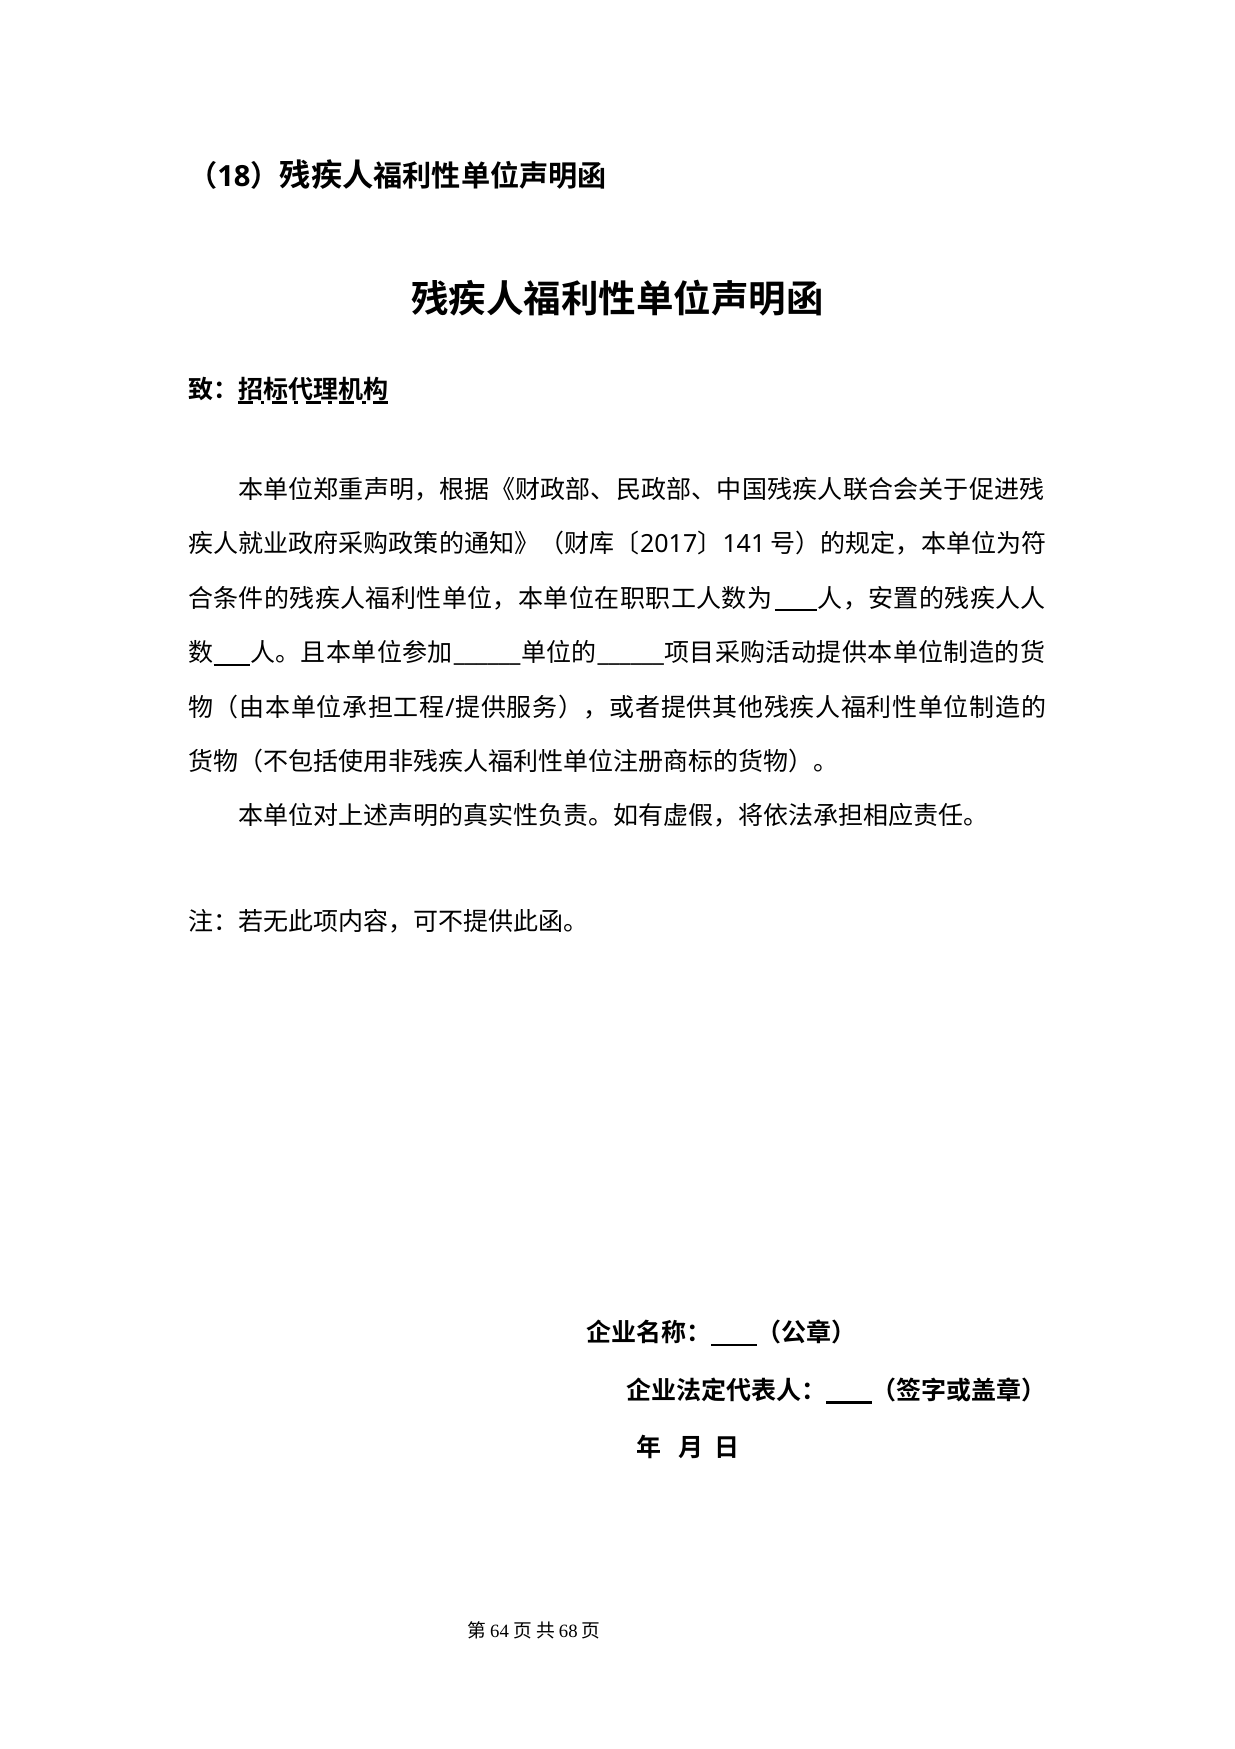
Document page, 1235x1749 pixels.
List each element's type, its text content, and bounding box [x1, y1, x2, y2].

text 本单位郑重声明，根据《财政部、民政部、中国残疾人联合会关于促进残疾人就业政府采购政策的通知》（财库〔2017〕141号）的规定，本单位为符合条件的残疾人福利性单位，本单位在职职工人数为 人，安置的残疾人人数 人。且本单位参加______单位的______项目采购活动提供本单位制造的货物（由本单位承担工程/提供服务），或者提供其他残疾人福利性单位制造的货物（不包括使用非残疾人福利性单位注册商标的货物）。 [188, 469, 1046, 778]
text 本单位对上述声明的真实性负责。如有虚假，将依法承担相应责任。 [188, 796, 1046, 832]
text 致：招标代理机构 [188, 370, 1046, 406]
title （18）残疾人福利性单位声明函 [188, 150, 1046, 195]
text 企业法定代表人： （签字或盖章） [188, 1370, 1046, 1406]
text 企业名称： （公章） [188, 1313, 1046, 1349]
text 残疾人福利性单位声明函 [188, 269, 1046, 323]
text 年 月 日 [188, 1428, 1046, 1464]
text 注：若无此项内容，可不提供此函。 [188, 901, 1046, 937]
